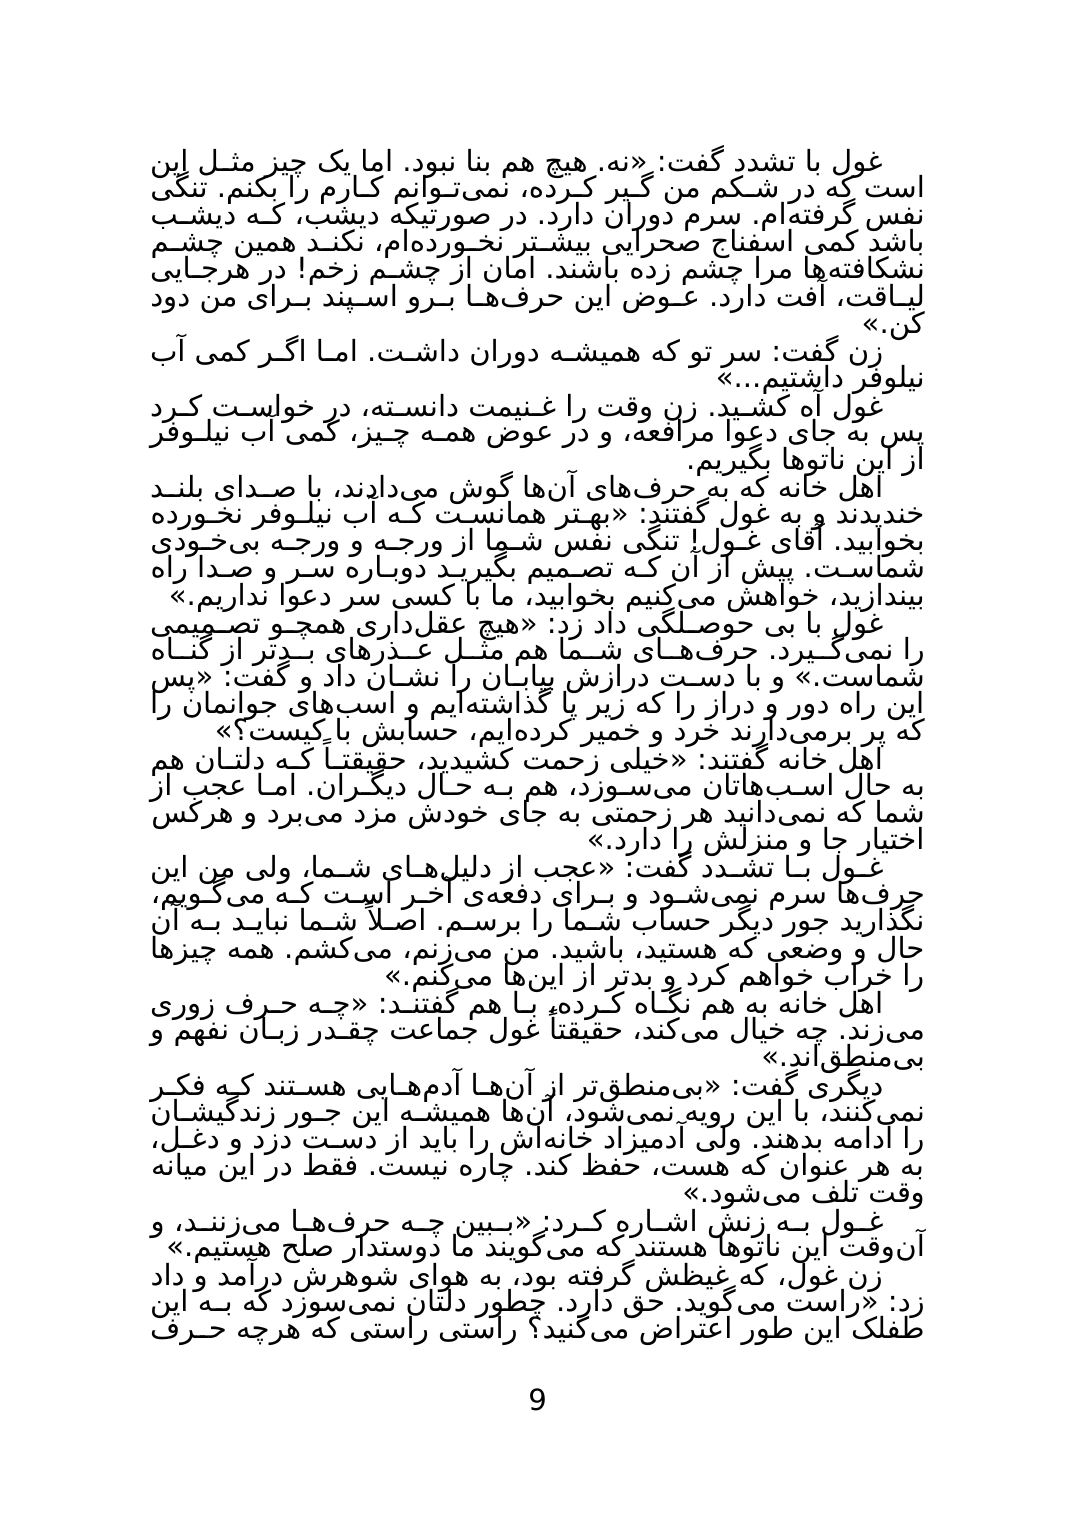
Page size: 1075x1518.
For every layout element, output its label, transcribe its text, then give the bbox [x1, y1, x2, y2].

text غول با تشدد گفت: «عجب از دلیل‌های شما، ولی من این حرف‌ها سرم نمی‌شود و برای دفعه‌ی آخر است که می‌گویم، نگذارید جور دیگر حساب شما را برسم. اصلاً شما نباید به آن حال و وضعی که هستید، باشید. من می‌زنم، می‌کشم. همه چیز‌ها را خراب خواهم کرد و بدتر از این‌ها می‌کنم.» [150, 856, 925, 992]
text اهل خانه که به حرف‌های آن‌ها گوش می‌دادند، با صدای بلند خندیدند و به غول گفتند: «بهتر همانست که آب نیلوفر نخورده بخوابید. آقای غول! تنگی نفس شما از ورجه و ورجه بی‌خودی شماست. پیش از آن که تصمیم بگیرید دوباره سر و صدا راه بیندازید، خواهش می‌کنیم بخوابید، ما با کسی سر دعوا نداریم.» [150, 476, 925, 612]
text غول با بی حوصلگی داد زد: «هیچ عقل‌داری همچو تصمیمی را نمی‌گیرد. حرف‌های شما هم مثل عذرهای بدتر از گناه شماست.» و با دست درازش بیابان را نشان داد و گفت: «پس این راه دور و دراز را که زیر پا گذاشته‌ایم و اسب‌های جوانمان را که پر برمی‌دارند خرد و خمیر کرده‌ایم، حسابش با کیست؟» [150, 612, 925, 748]
text اهل خانه به هم نگاه کرده، با هم گفتند: «چه حرف زوری می‌زند. چه خیال می‌کند، حقیقتاً غول جماعت چقدر زبان نفهم و بی‌منطق‌اند.» [150, 992, 925, 1073]
text اهل خانه گفتند: «خیلی زحمت کشیدید، حقیقتاً که دلتان هم به حال اسب‌هاتان می‌سوزد، هم به حال دیگران. اما عجب از شما که نمی‌دانید هر زحمتی به جای خودش مزد می‌برد و هرکس اختیار جا و منزلش را دارد.» [150, 748, 925, 856]
text غول با تشدد گفت: «نه. هیچ هم بنا نبود. اما یک چیز مثل این است که در شکم من گیر کرده، نمی‌توانم کارم را بکنم. تنگی نفس گرفته‌ام. سرم دوران دارد. در صورتیکه دیشب، که دیشب باشد کمی اسفناج صحرایی بیشتر نخورده‌ام، نکند همین چشم نشکافته‌ها مرا چشم زده باشند. امان از چشم زخم! در هرجایی لیاقت، آفت دارد. عوض این حرف‌ها برو اسپند برای من دود کن.» [150, 150, 925, 340]
text غول به زنش اشاره کرد: «ببین چه حرف‌ها می‌زنند، و آن‌وقت این ناتوها هستند که می‌گویند ما دوستدار صلح هستیم.» [150, 1209, 925, 1264]
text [150, 1264, 925, 1345]
text زن گفت: سر تو که همیشه دوران داشت. اما اگر کمی آب نیلوفر داشتیم...» [150, 340, 925, 394]
text دیگری گفت: «بی‌منطق‌تر از آن‌ها آدم‌هایی هستند که فکر نمی‌کنند، با این رویه نمی‌شود، آن‌ها همیشه این جور زندگیشان را ادامه بدهند. ولی آدمیزاد خانه‌اش را باید از دست دزد و دغل، به هر عنوان که هست، حفظ کند. چاره نیست. فقط در این میانه وقت تلف می‌شود.» [150, 1073, 925, 1209]
text غول آه کشید. زن وقت را غنیمت دانسته، در خواست کرد پس به جای دعوا مرافعه، و در عوض همه چیز، کمی آب نیلوفر از این ناتوها بگیریم. [150, 394, 925, 476]
